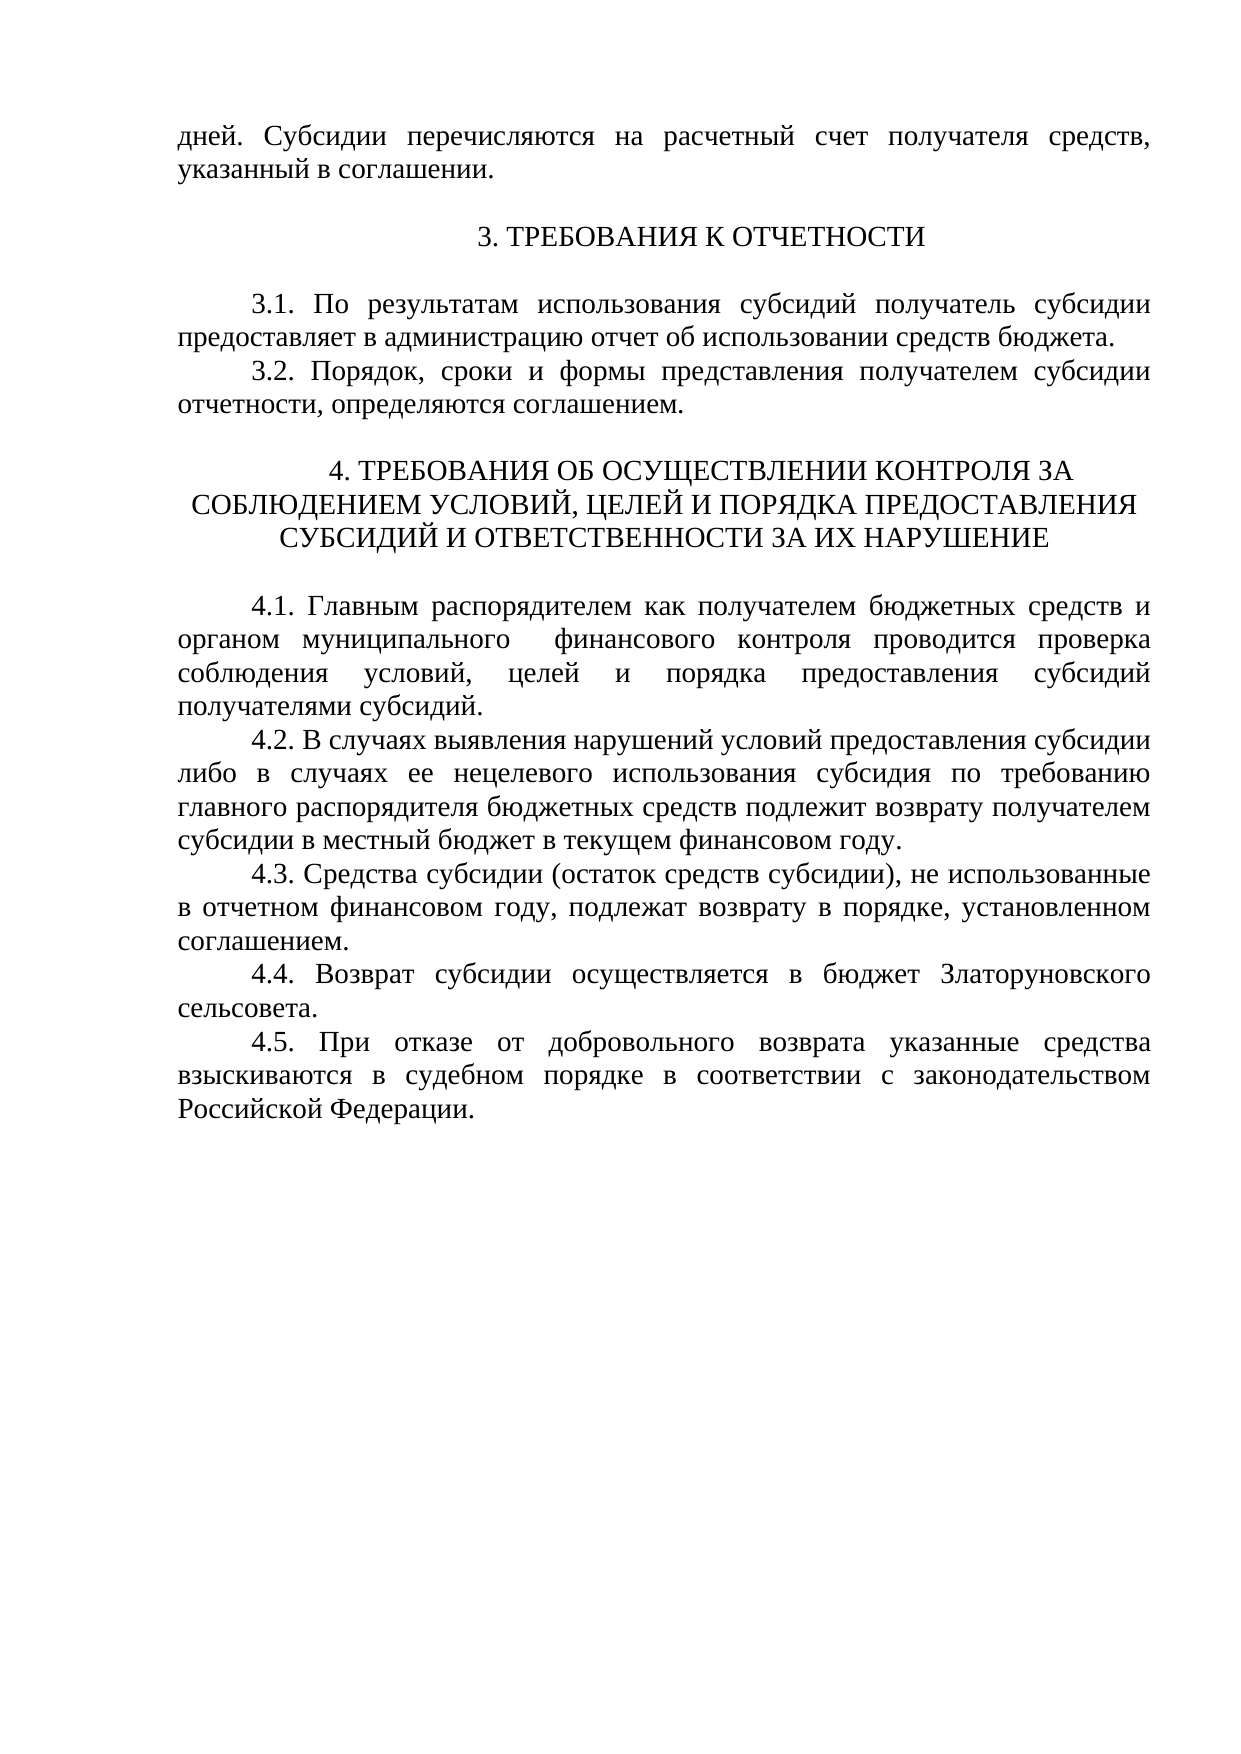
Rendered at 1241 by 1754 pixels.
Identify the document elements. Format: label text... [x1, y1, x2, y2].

text 4.4. Возврат субсидии осуществляется в бюджет Златоруновского сельсовета. [177, 957, 1152, 1024]
text 4.2. В случаях выявления нарушений условий предоставления субсидии либо в случаях ее нецелевого использования субсидия по требованию главного распорядителя бюджетных средств подлежит возврату получателем субсидии в местный бюджет в текущем финансовом году. [177, 722, 1152, 856]
text 3.2. Порядок, сроки и формы представления получателем субсидии отчетности, определяются соглашением. [177, 353, 1152, 420]
text 4.5. При отказе от добровольного возврата указанные средства взыскиваются в судебном порядке в соответствии с законодательством Российской Федерации. [177, 1024, 1152, 1124]
text 4.1. Главным распорядителем как получателем бюджетных средств и органом муниципального финансового контроля проводится проверка соблюдения условий, целей и порядка предоставления субсидий получателями субсидий. [177, 588, 1152, 722]
text 3. ТРЕБОВАНИЯ К ОТЧЕТНОСТИ [177, 219, 1152, 252]
text 3.1. По результатам использования субсидий получатель субсидии предоставляет в администрацию отчет об использовании средств бюджета. [177, 286, 1152, 353]
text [177, 118, 1152, 185]
text 4. ТРЕБОВАНИЯ ОБ ОСУЩЕСТВЛЕНИИ КОНТРОЛЯ ЗА СОБЛЮДЕНИЕМ УСЛОВИЙ, ЦЕЛЕЙ И ПОРЯДКА ПРЕДОСТАВЛЕНИЯ СУБСИДИЙ И ОТВЕТСТВЕННОСТИ ЗА ИХ НАРУШЕНИЕ [177, 453, 1152, 554]
text 4.3. Средства субсидии (остаток средств субсидии), не использованные в отчетном финансовом году, подлежат возврату в порядке, установленном соглашением. [177, 856, 1152, 957]
